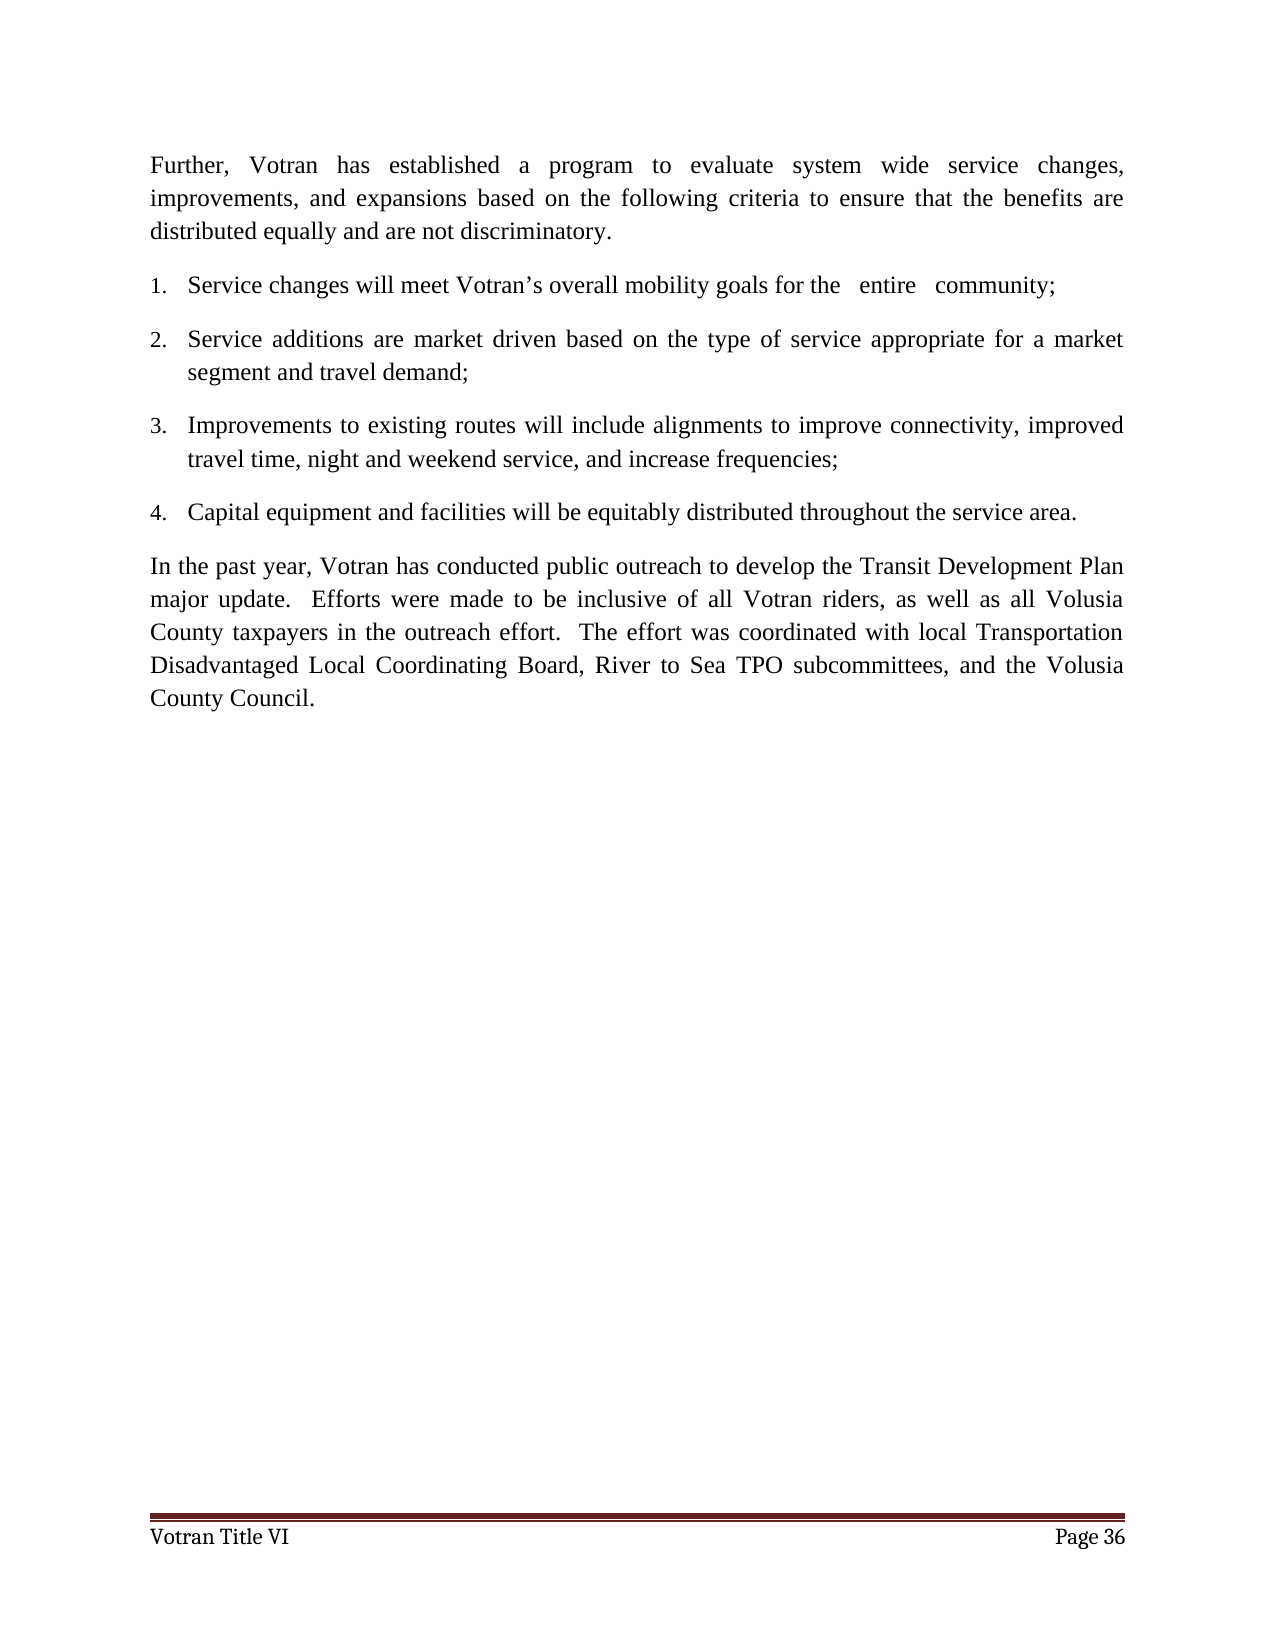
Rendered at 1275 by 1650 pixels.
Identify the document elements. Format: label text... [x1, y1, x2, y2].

list Improvements to existing routes will include alignments to improve connectivity, improved travel time, night and weekend service, and increase frequencies; [150, 411, 1125, 472]
list Service additions are market driven based on the type of service appropriate for a market segment and travel demand; [150, 324, 1125, 386]
list Service changes will meet Votran’s overall mobility goals for the entire community; [150, 270, 1125, 299]
list Capital equipment and facilities will be equitably distributed throughout the service area. [150, 497, 1125, 526]
text In the past year, Votran has conducted public outreach to develop the Transit Development Plan major update. Efforts were made to be inclusive of all Votran riders, as well as all Volusia County taxpayers in the outreach effort. The effort was coordinated with local Transportation Disadvantaged Local Coordinating Board, River to Sea TPO subcommittees, and the Volusia County Council. [150, 551, 1125, 712]
text Further, Votran has established a program to evaluate system wide service changes, improvements, and expansions based on the following criteria to ensure that the benefits are distributed equally and are not discriminatory. [150, 150, 1125, 245]
